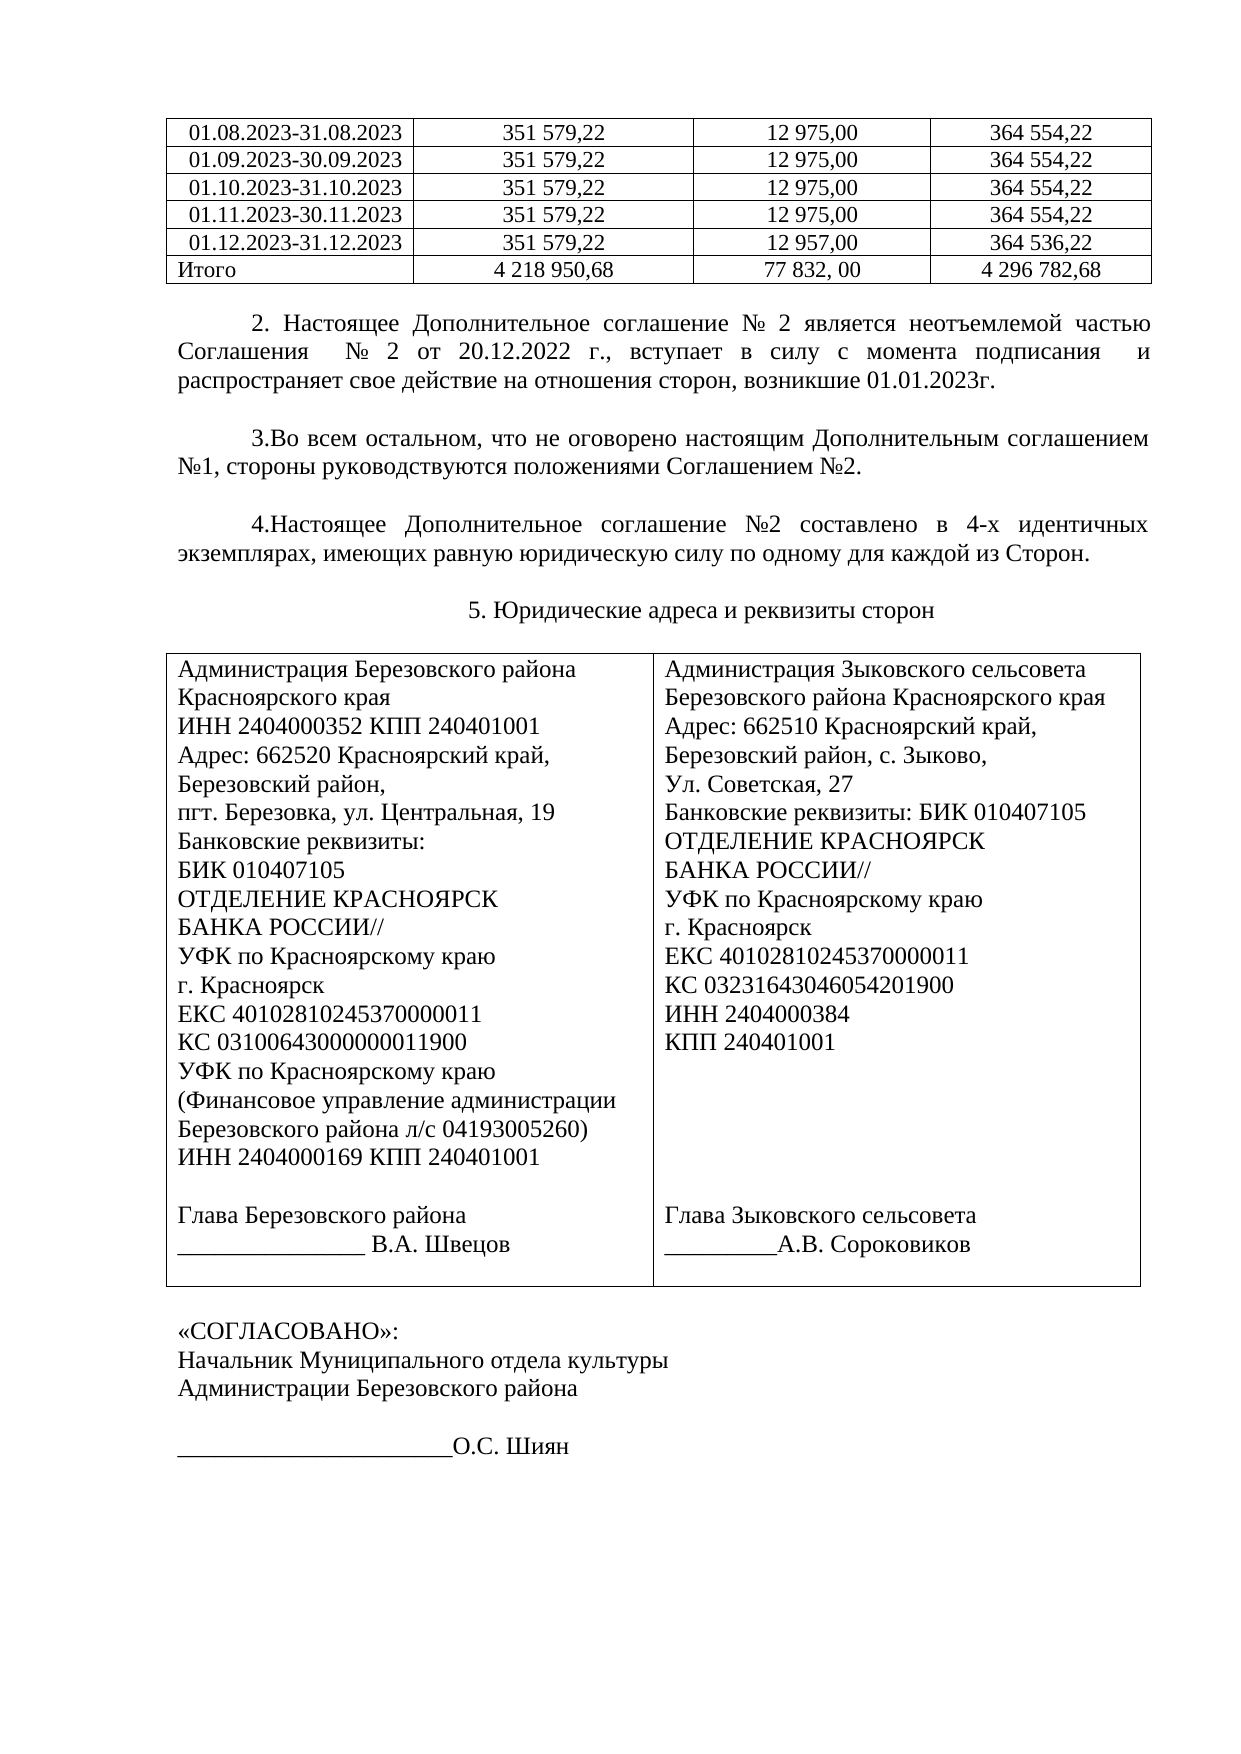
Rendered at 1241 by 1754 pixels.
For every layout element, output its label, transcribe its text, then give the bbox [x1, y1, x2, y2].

table_cell 364 554,22 [931, 174, 1151, 200]
table_header Администрация Березовского района Красноярского края ИНН 2404000352 КПП 240401001 Адрес: 662520 Красноярский край, Березовский район, пгт. Березовка, ул. Центральная, 19 Банковские реквизиты: БИК 010407105 ОТДЕЛЕНИЕ КРАСНОЯРСК БАНКА РОССИИ// УФК по Красноярскому краю г. Красноярск ЕКС 40102810245370000011 КС 03100643000000011900 УФК по Красноярскому краю (Финансовое управление администрации Березовского района л/с 04193005260) ИНН 2404000169 КПП 240401001 Глава Березовского района _______________ В.А. Швецов [167, 654, 653, 1286]
table_cell 12 975,00 [694, 201, 930, 228]
table_cell 12 975,00 [694, 174, 930, 200]
table_cell 01.10.2023-31.10.2023 [167, 174, 413, 200]
table_cell 4 218 950,68 [414, 256, 693, 282]
table_cell 01.09.2023-30.09.2023 [167, 147, 413, 173]
text 5. Юридические адреса и реквизиты сторон [177, 595, 1152, 624]
table_cell 364 554,22 [931, 201, 1151, 228]
text Администрации Березовского района [177, 1373, 1152, 1402]
text ______________________О.С. Шиян [177, 1431, 1152, 1460]
text 4.Настоящее Дополнительное соглашение №2 составлено в 4-х идентичных экземплярах, имеющих равную юридическую силу по одному для каждой из Сторон. [177, 509, 1149, 566]
table_cell Итого [167, 256, 413, 282]
table_cell 77 832, 00 [694, 256, 930, 282]
table_cell 4 296 782,68 [931, 256, 1151, 282]
table_cell 351 579,22 [414, 119, 693, 146]
table_cell 01.12.2023-31.12.2023 [167, 229, 413, 255]
table_cell 351 579,22 [414, 174, 693, 200]
table_cell 351 579,22 [414, 201, 693, 228]
table_cell 12 975,00 [694, 147, 930, 173]
table_cell 01.11.2023-30.11.2023 [167, 201, 413, 228]
text Начальник Муниципального отдела культуры [177, 1345, 1152, 1373]
table_cell 364 554,22 [931, 147, 1151, 173]
text 3.Во всем остальном, что не оговорено настоящим Дополнительным соглашением №1, стороны руководствуются положениями Соглашением №2. [177, 423, 1149, 480]
table_cell 01.08.2023-31.08.2023 [167, 119, 413, 146]
table_cell 12 975,00 [694, 119, 930, 146]
table_cell 351 579,22 [414, 147, 693, 173]
table_cell 12 957,00 [694, 229, 930, 255]
table_header Администрация Зыковского сельсовета Березовского района Красноярского края Адрес: 662510 Красноярский край, Березовский район, с. Зыково, Ул. Советская, 27 Банковские реквизиты: БИК 010407105 ОТДЕЛЕНИЕ КРАСНОЯРСК БАНКА РОССИИ// УФК по Красноярскому краю г. Красноярск ЕКС 40102810245370000011 КС 03231643046054201900 ИНН 2404000384 КПП 240401001 Глава Зыковского сельсовета _________А.В. Сороковиков [654, 654, 1140, 1286]
text «СОГЛАСОВАНО»: [177, 1316, 1152, 1345]
table_cell 364 536,22 [931, 229, 1151, 255]
text 2. Настоящее Дополнительное соглашение № 2 является неотъемлемой частью Соглашения № 2 от 20.12.2022 г., вступает в силу с момента подписания и распространяет свое действие на отношения сторон, возникшие 01.01.2023г. [177, 308, 1152, 394]
table_cell 364 554,22 [931, 119, 1151, 146]
table_cell 351 579,22 [414, 229, 693, 255]
